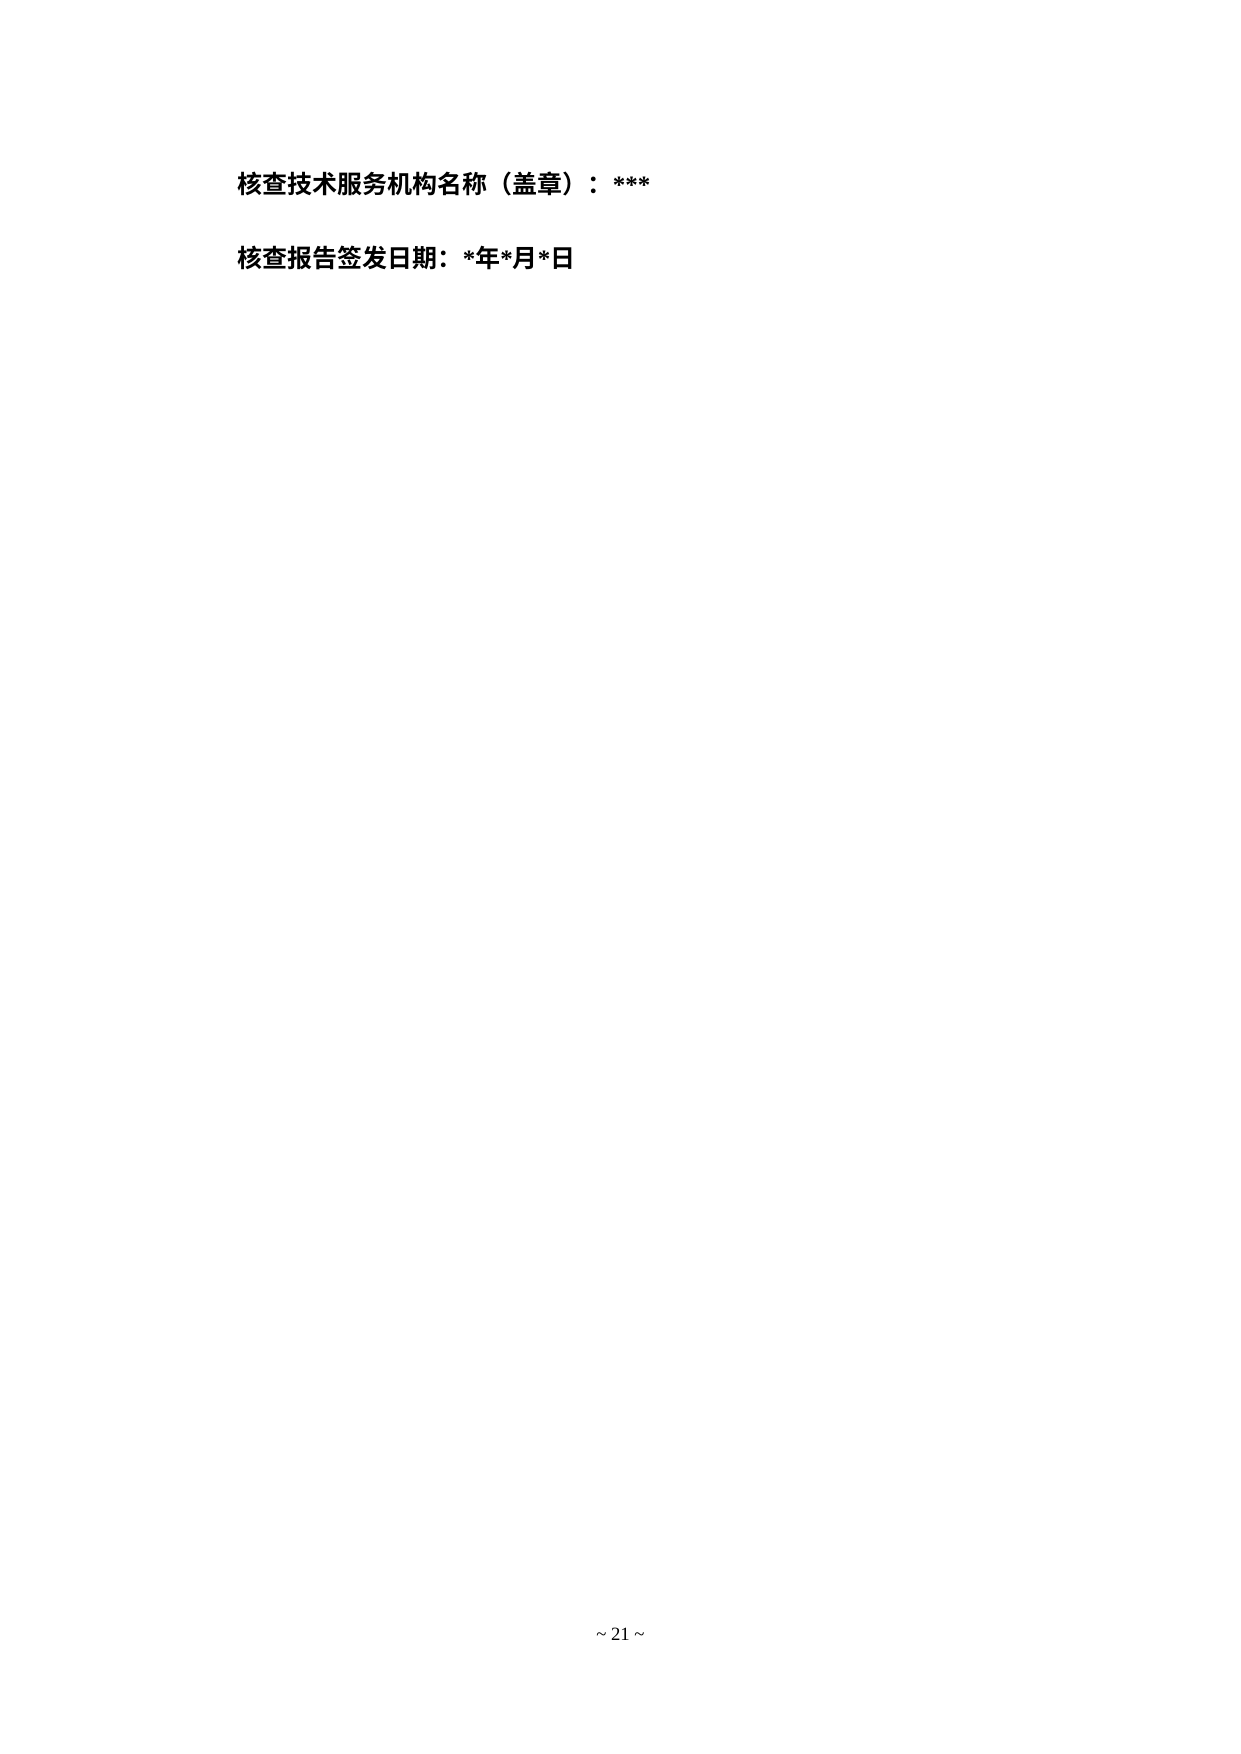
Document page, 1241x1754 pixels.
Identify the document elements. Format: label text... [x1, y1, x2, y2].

text 核查报告签发日期：*年*月*日 [187, 224, 1053, 289]
text 核查技术服务机构名称（盖章）：*** [187, 150, 1053, 215]
